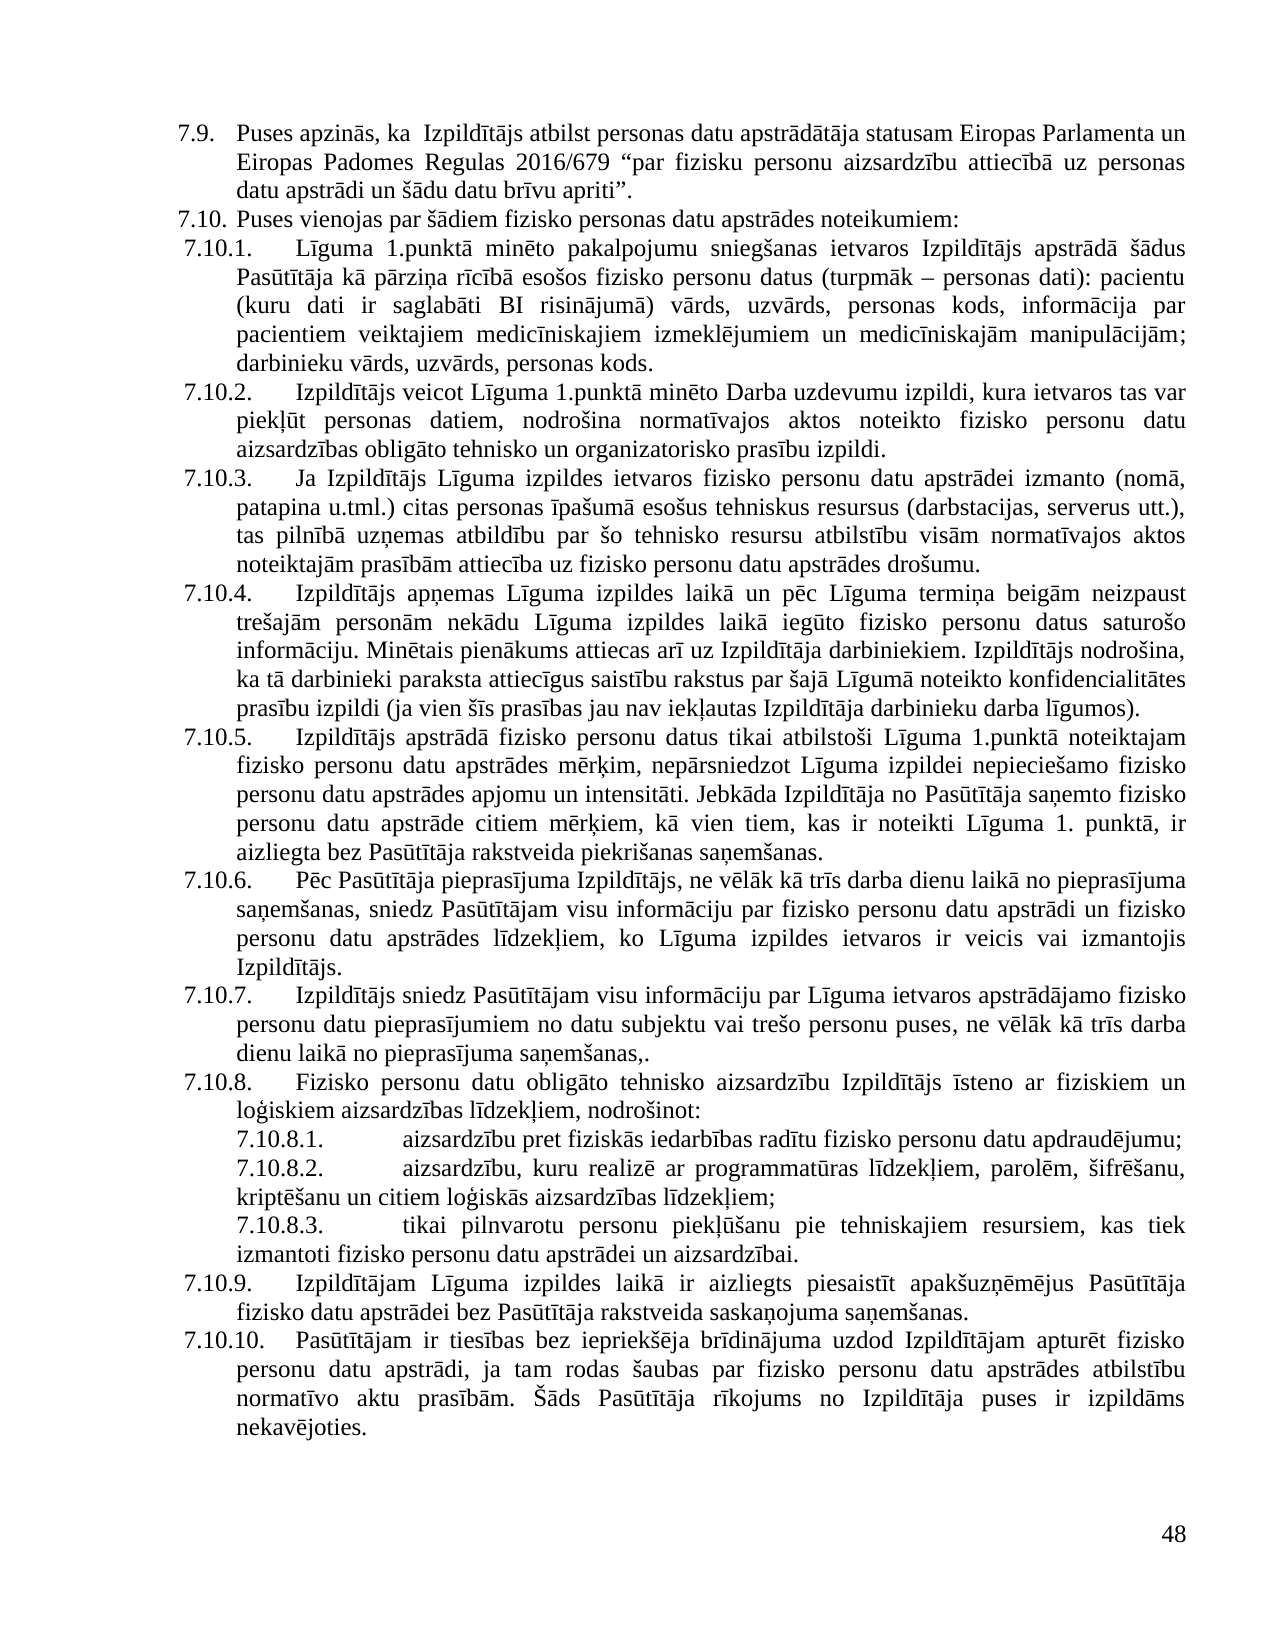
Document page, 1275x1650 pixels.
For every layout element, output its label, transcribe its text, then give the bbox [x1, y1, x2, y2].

list Izpildītājs veicot Līguma 1.punktā minēto Darba uzdevumu izpildi, kura ietvaros tas var piekļūt personas datiem, nodrošina normatīvajos aktos noteikto fizisko personu datu aizsardzības obligāto tehnisko un organizatorisko prasību izpildi. [184, 377, 1186, 463]
list Izpildītājs apņemas Līguma izpildes laikā un pēc Līguma termiņa beigām neizpaust trešajām personām nekādu Līguma izpildes laikā iegūto fizisko personu datus saturošo informāciju. Minētais pienākums attiecas arī uz Izpildītāja darbiniekiem. Izpildītājs nodrošina, ka tā darbinieki paraksta attiecīgus saistību rakstus par šajā Līgumā noteikto konfidencialitātes prasību izpildi (ja vien šīs prasības jau nav iekļautas Izpildītāja darbinieku darba līgumos). [184, 578, 1186, 722]
list Izpildītājs apstrādā fizisko personu datus tikai atbilstoši Līguma 1.punktā noteiktajam fizisko personu datu apstrādes mērķim, nepārsniedzot Līguma izpildei nepieciešamo fizisko personu datu apstrādes apjomu un intensitāti. Jebkāda Izpildītāja no Pasūtītāja saņemto fizisko personu datu apstrāde citiem mērķiem, kā vien tiem, kas ir noteikti Līguma 1. punktā, ir aizliegta bez Pasūtītāja rakstveida piekrišanas saņemšanas. [184, 722, 1186, 866]
list tikai pilnvarotu personu piekļūšanu pie tehniskajiem resursiem, kas tiek izmantoti fizisko personu datu apstrādei un aizsardzībai. [236, 1211, 1186, 1268]
list aizsardzību pret fiziskās iedarbības radītu fizisko personu datu apdraudējumu; [236, 1124, 1186, 1153]
list Ja Izpildītājs Līguma izpildes ietvaros fizisko personu datu apstrādei izmanto (nomā, patapina u.tml.) citas personas īpašumā esošus tehniskus resursus (darbstacijas, serverus utt.), tas pilnībā uzņemas atbildību par šo tehnisko resursu atbilstību visām normatīvajos aktos noteiktajām prasībām attiecība uz fizisko personu datu apstrādes drošumu. [184, 463, 1186, 578]
list Izpildītājs sniedz Pasūtītājam visu informāciju par Līguma ietvaros apstrādājamo fizisko personu datu pieprasījumiem no datu subjektu vai trešo personu puses, ne vēlāk kā trīs darba dienu laikā no pieprasījuma saņemšanas,. [184, 981, 1186, 1067]
list Puses apzinās, ka Izpildītājs atbilst personas datu apstrādātāja statusam Eiropas Parlamenta un Eiropas Padomes Regulas 2016/679 “par fizisku personu aizsardzību attiecībā uz personas datu apstrādi un šādu datu brīvu apriti”. [177, 118, 1186, 204]
list Pēc Pasūtītāja pieprasījuma Izpildītājs, ne vēlāk kā trīs darba dienu laikā no pieprasījuma saņemšanas, sniedz Pasūtītājam visu informāciju par fizisko personu datu apstrādi un fizisko personu datu apstrādes līdzekļiem, ko Līguma izpildes ietvaros ir veicis vai izmantojis Izpildītājs. [184, 866, 1186, 981]
list aizsardzību, kuru realizē ar programmatūras līdzekļiem, parolēm, šifrēšanu, kriptēšanu un citiem loģiskās aizsardzības līdzekļiem; [236, 1153, 1186, 1211]
list Izpildītājam Līguma izpildes laikā ir aizliegts piesaistīt apakšuzņēmējus Pasūtītāja fizisko datu apstrādei bez Pasūtītāja rakstveida saskaņojuma saņemšanas. [184, 1268, 1186, 1326]
list Pasūtītājam ir tiesības bez iepriekšēja brīdinājuma uzdod Izpildītājam apturēt fizisko personu datu apstrādi, ja tam rodas šaubas par fizisko personu datu apstrādes atbilstību normatīvo aktu prasībām. Šāds Pasūtītāja rīkojums no Izpildītāja puses ir izpildāms nekavējoties. [184, 1326, 1186, 1441]
list Līguma 1.punktā minēto pakalpojumu sniegšanas ietvaros Izpildītājs apstrādā šādus Pasūtītāja kā pārziņa rīcībā esošos fizisko personu datus (turpmāk – personas dati): pacientu (kuru dati ir saglabāti BI risinājumā) vārds, uzvārds, personas kods, informācija par pacientiem veiktajiem medicīniskajiem izmeklējumiem un medicīniskajām manipulācijām; darbinieku vārds, uzvārds, personas kods. [184, 233, 1186, 377]
list Fizisko personu datu obligāto tehnisko aizsardzību Izpildītājs īsteno ar fiziskiem un loģiskiem aizsardzības līdzekļiem, nodrošinot: [184, 1067, 1186, 1124]
list Puses vienojas par šādiem fizisko personas datu apstrādes noteikumiem: [177, 204, 1186, 233]
